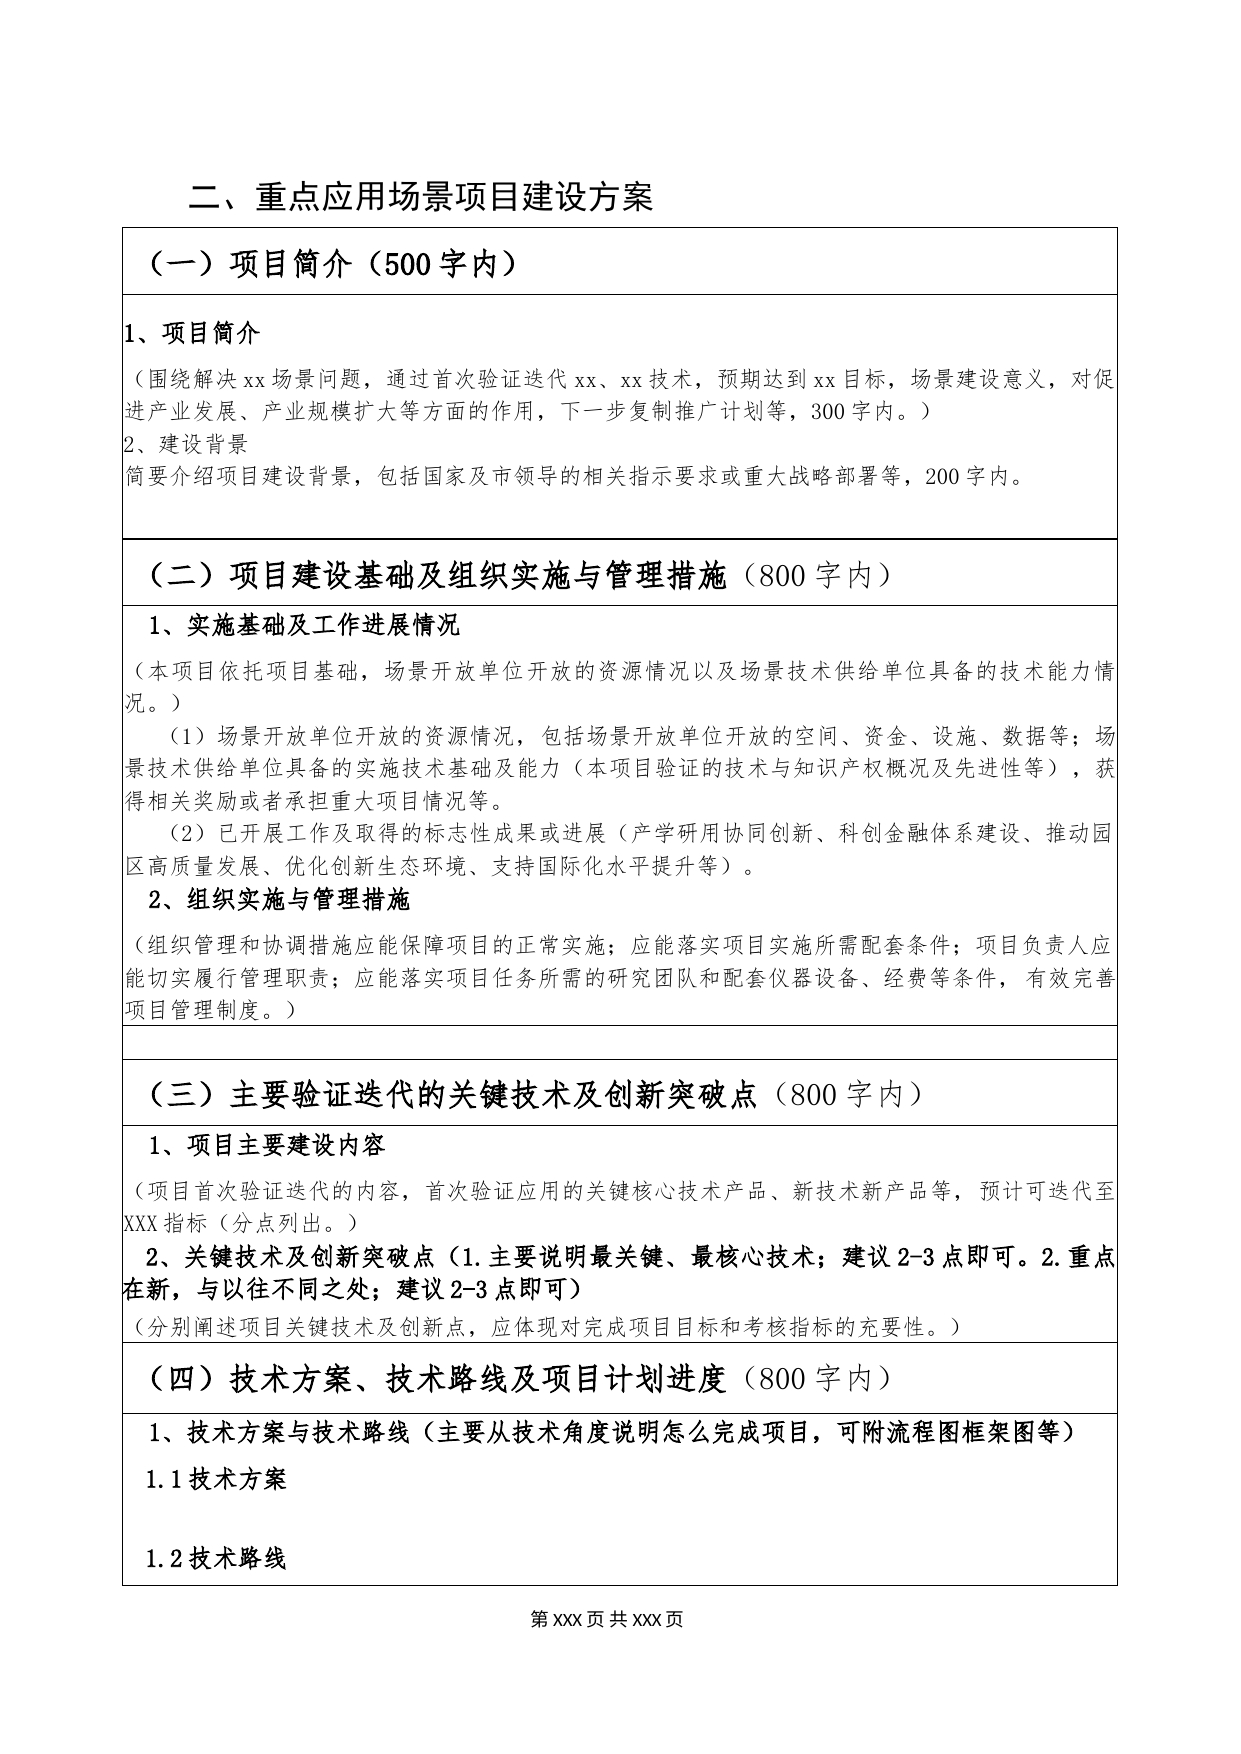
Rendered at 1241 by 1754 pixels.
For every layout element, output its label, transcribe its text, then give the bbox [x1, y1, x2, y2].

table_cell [123, 1414, 1117, 1584]
text 二、重点应用场景项目建设方案 [187, 162, 1053, 227]
table_cell [123, 540, 1117, 605]
table_cell [123, 606, 1117, 1025]
table_cell 项目主要建设内容 （项目首次验证迭代的内容，首次验证应用的关键核心技术产品、新技术新产品等，预计可迭代至XXX指标（分点列出。） 关键技术及创新突破点（1.主要说明最关键、最核心技术；建议2-3点即可。2.重点在新，与以往不同之处；建议2-3点即可） （分别阐述项目关键技术及创新点，应体现对完成项目目标和考核指标的充要性。） [123, 1126, 1117, 1342]
table_cell （三）主要验证迭代的关键技术及创新突破点（800字内） [123, 1060, 1117, 1125]
table_header （一）项目简介（500字内） [123, 228, 1117, 294]
table_cell （四）技术方案、技术路线及项目计划进度（800字内） [123, 1343, 1117, 1412]
table_cell [123, 1026, 1117, 1058]
table_cell 1、项目简介 （围绕解决xx场景问题，通过首次验证迭代xx、xx技术，预期达到xx目标，场景建设意义，对促进产业发展、产业规模扩大等方面的作用，下一步复制推广计划等，300字内。） 建设背景 简要介绍项目建设背景，包括国家及市领导的相关指示要求或重大战略部署等，200字内。 [123, 295, 1117, 538]
